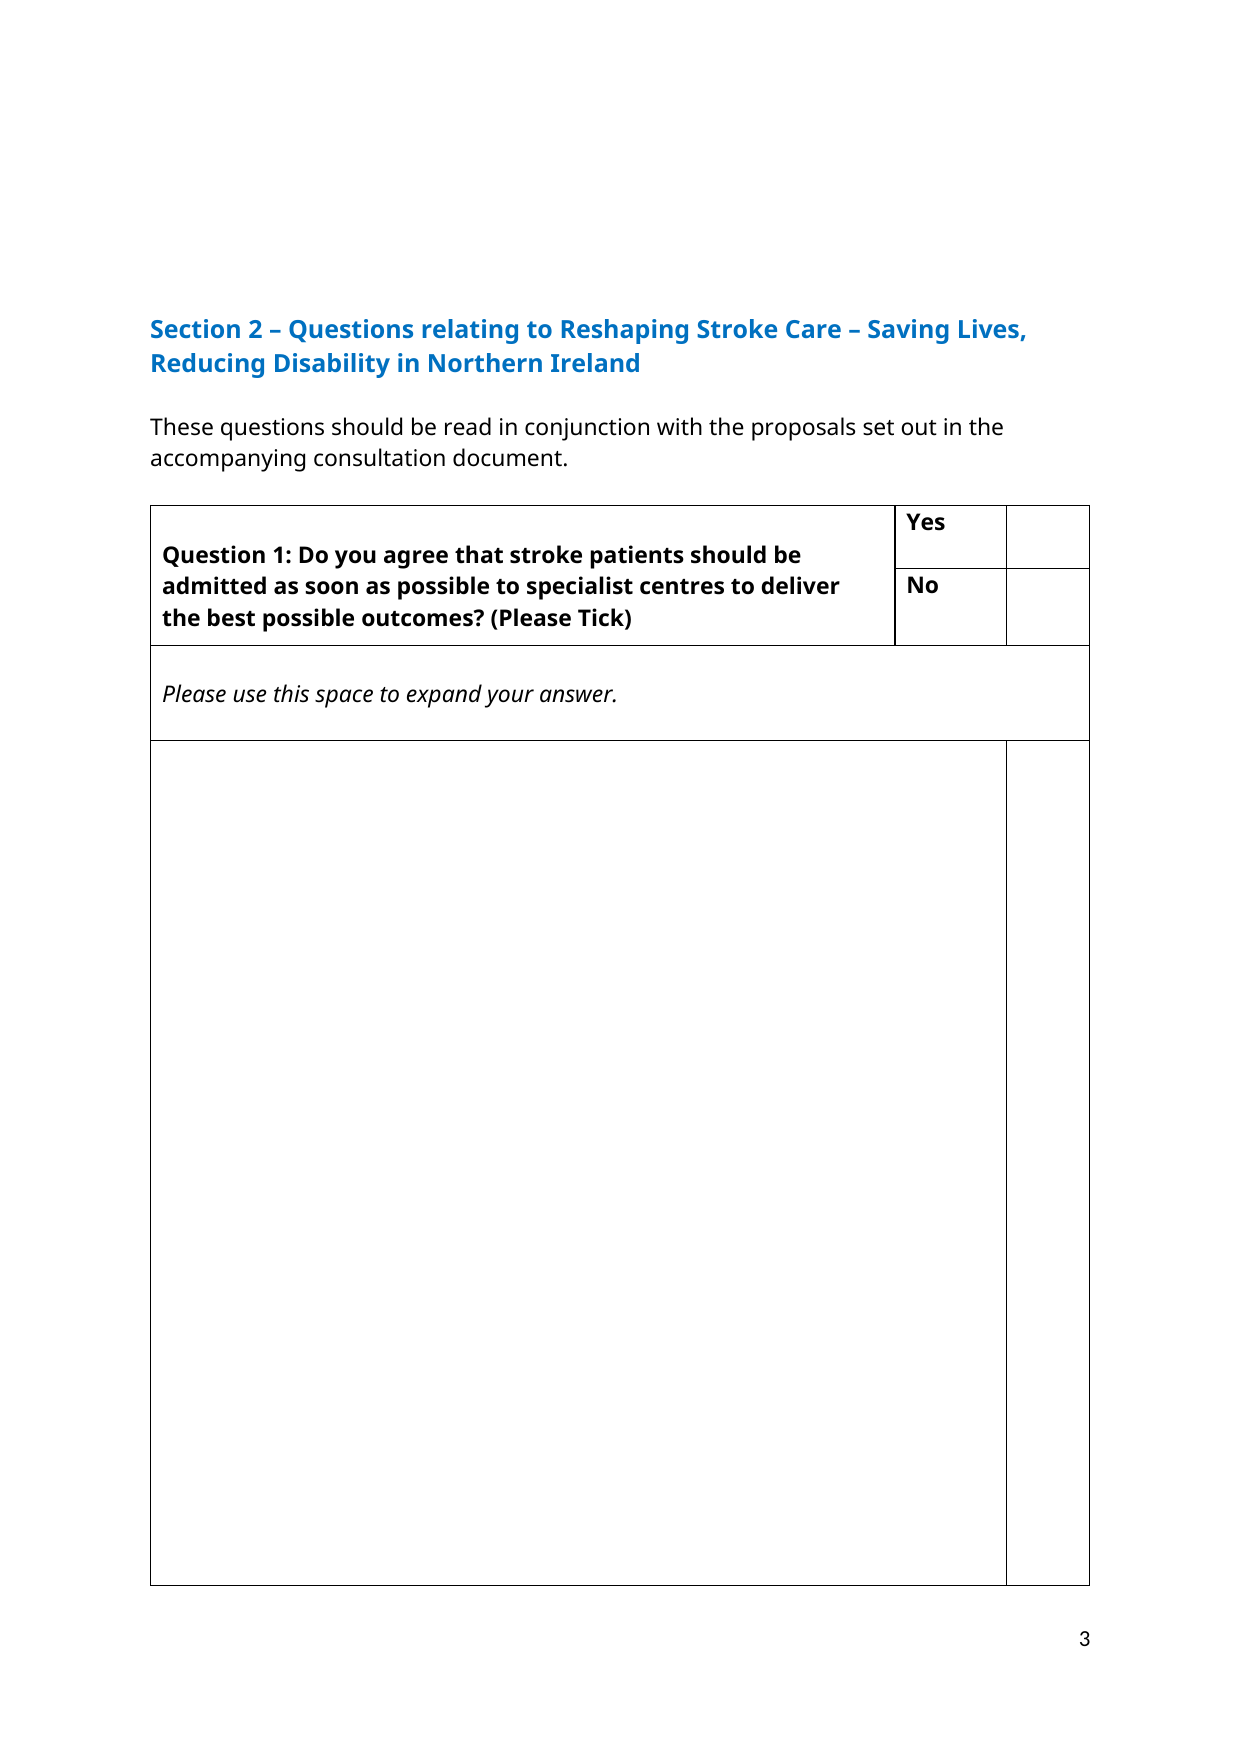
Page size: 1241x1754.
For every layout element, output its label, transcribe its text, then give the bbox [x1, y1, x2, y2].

text These questions should be read in conjunction with the proposals set out in the accompanying consultation document. [150, 411, 1090, 473]
table_header [1007, 506, 1089, 568]
text Section 2 – Questions relating to Reshaping Stroke Care – Saving Lives, Reducing Disability in Northern Ireland [150, 312, 1090, 380]
table_cell [151, 741, 1006, 1585]
table_cell [1007, 569, 1089, 645]
table_header Question 1: Do you agree that stroke patients should be admitted as soon as possible to specialist centres to deliver the best possible outcomes? (Please Tick) [151, 506, 894, 645]
table_header Yes [896, 506, 1006, 568]
table_cell [1007, 741, 1089, 1585]
table_cell Please use this space to expand your answer. [151, 646, 1089, 740]
table_cell No [896, 569, 1006, 645]
